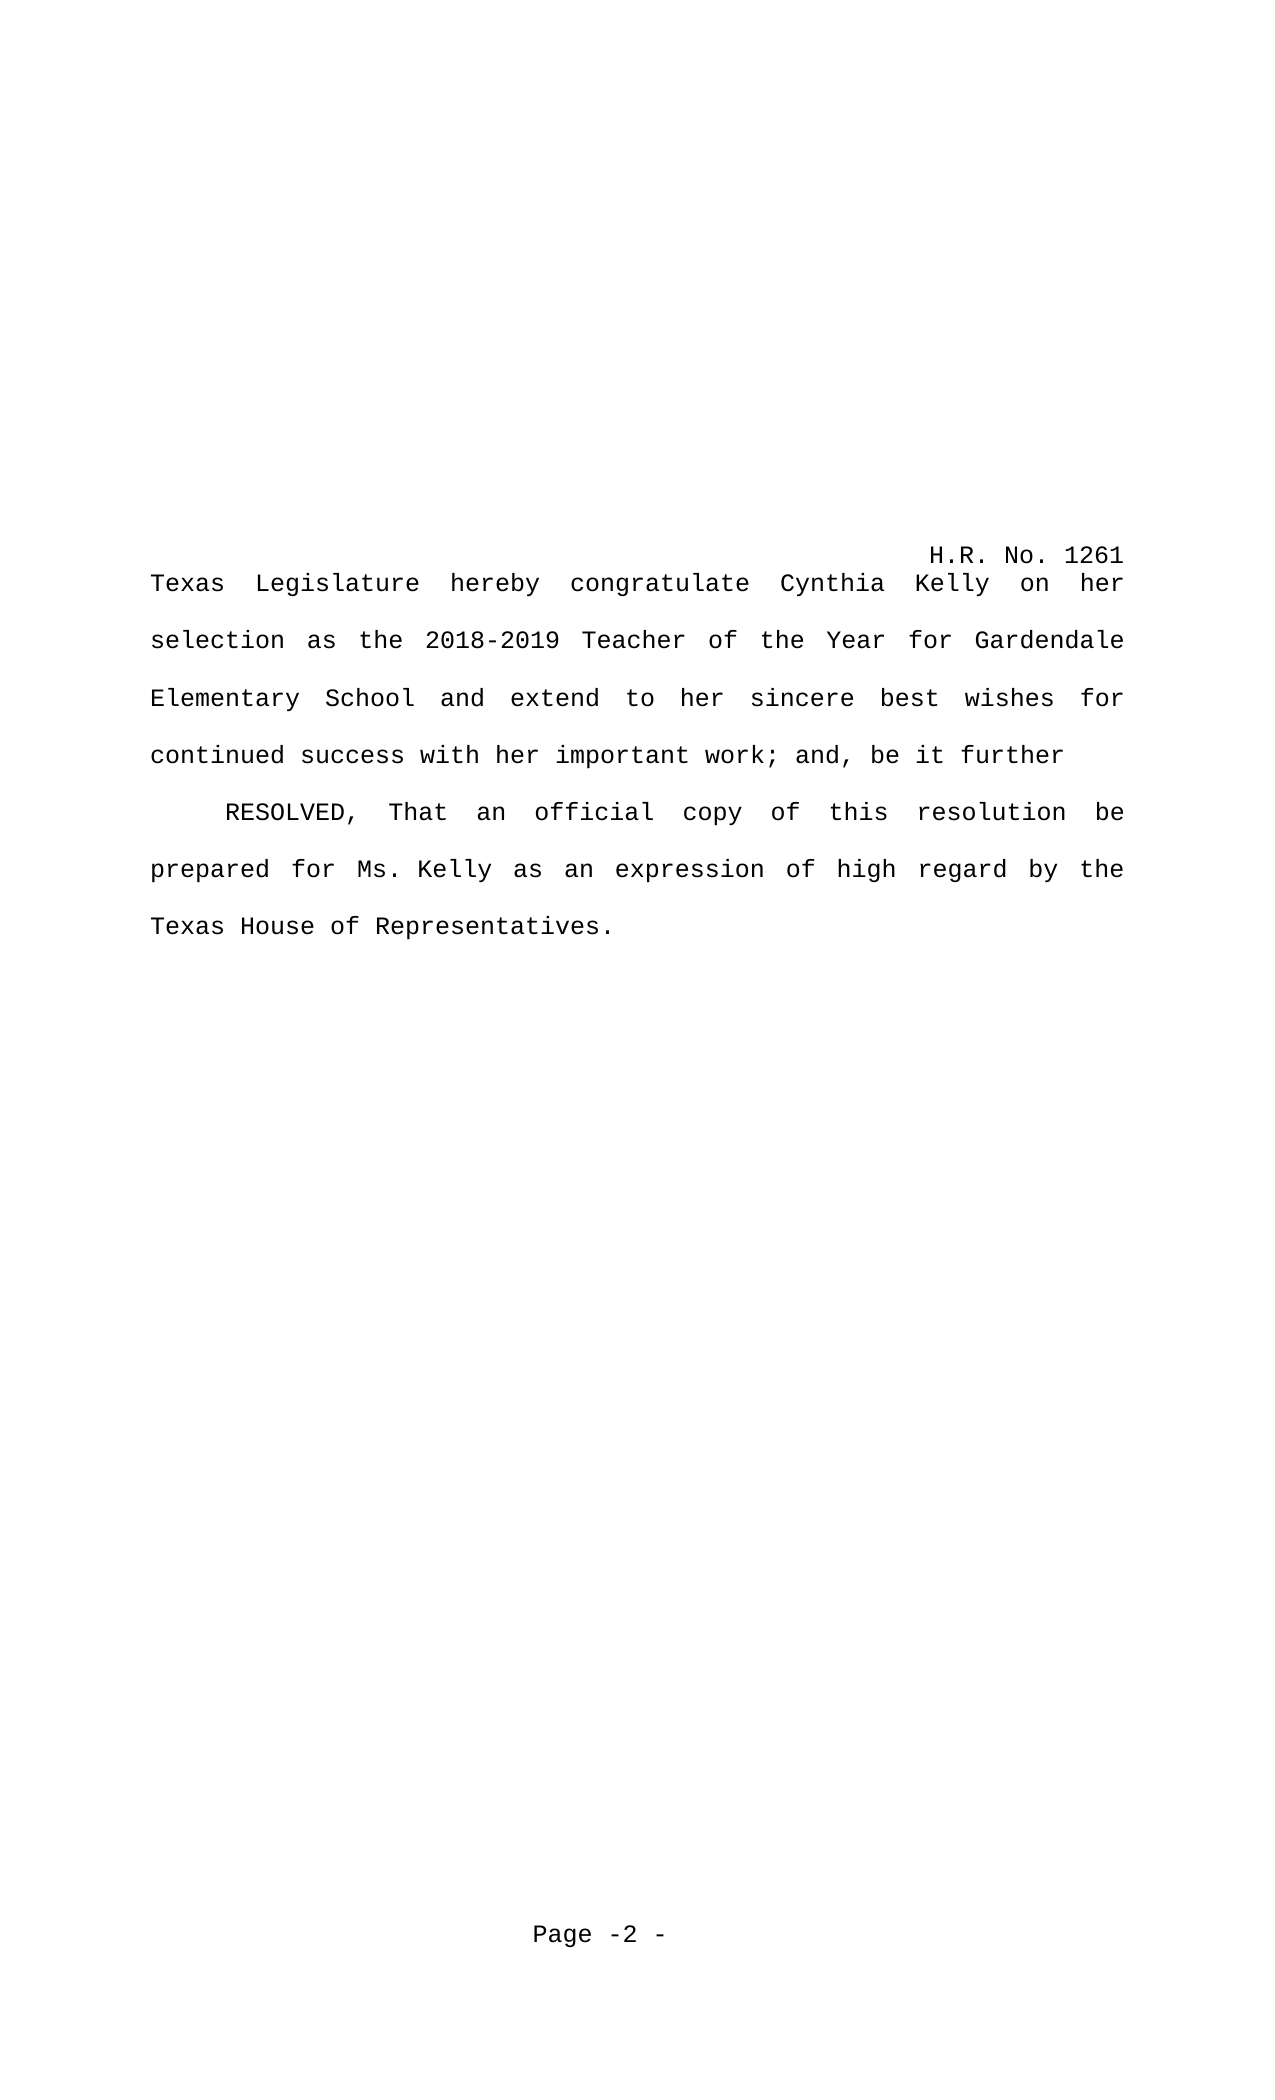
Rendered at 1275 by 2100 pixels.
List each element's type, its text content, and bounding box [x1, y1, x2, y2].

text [150, 571, 1125, 771]
text RESOLVED, That an official copy of this resolution be prepared for Ms. Kelly as an expression of high regard by the Texas House of Representatives. [150, 799, 1125, 942]
